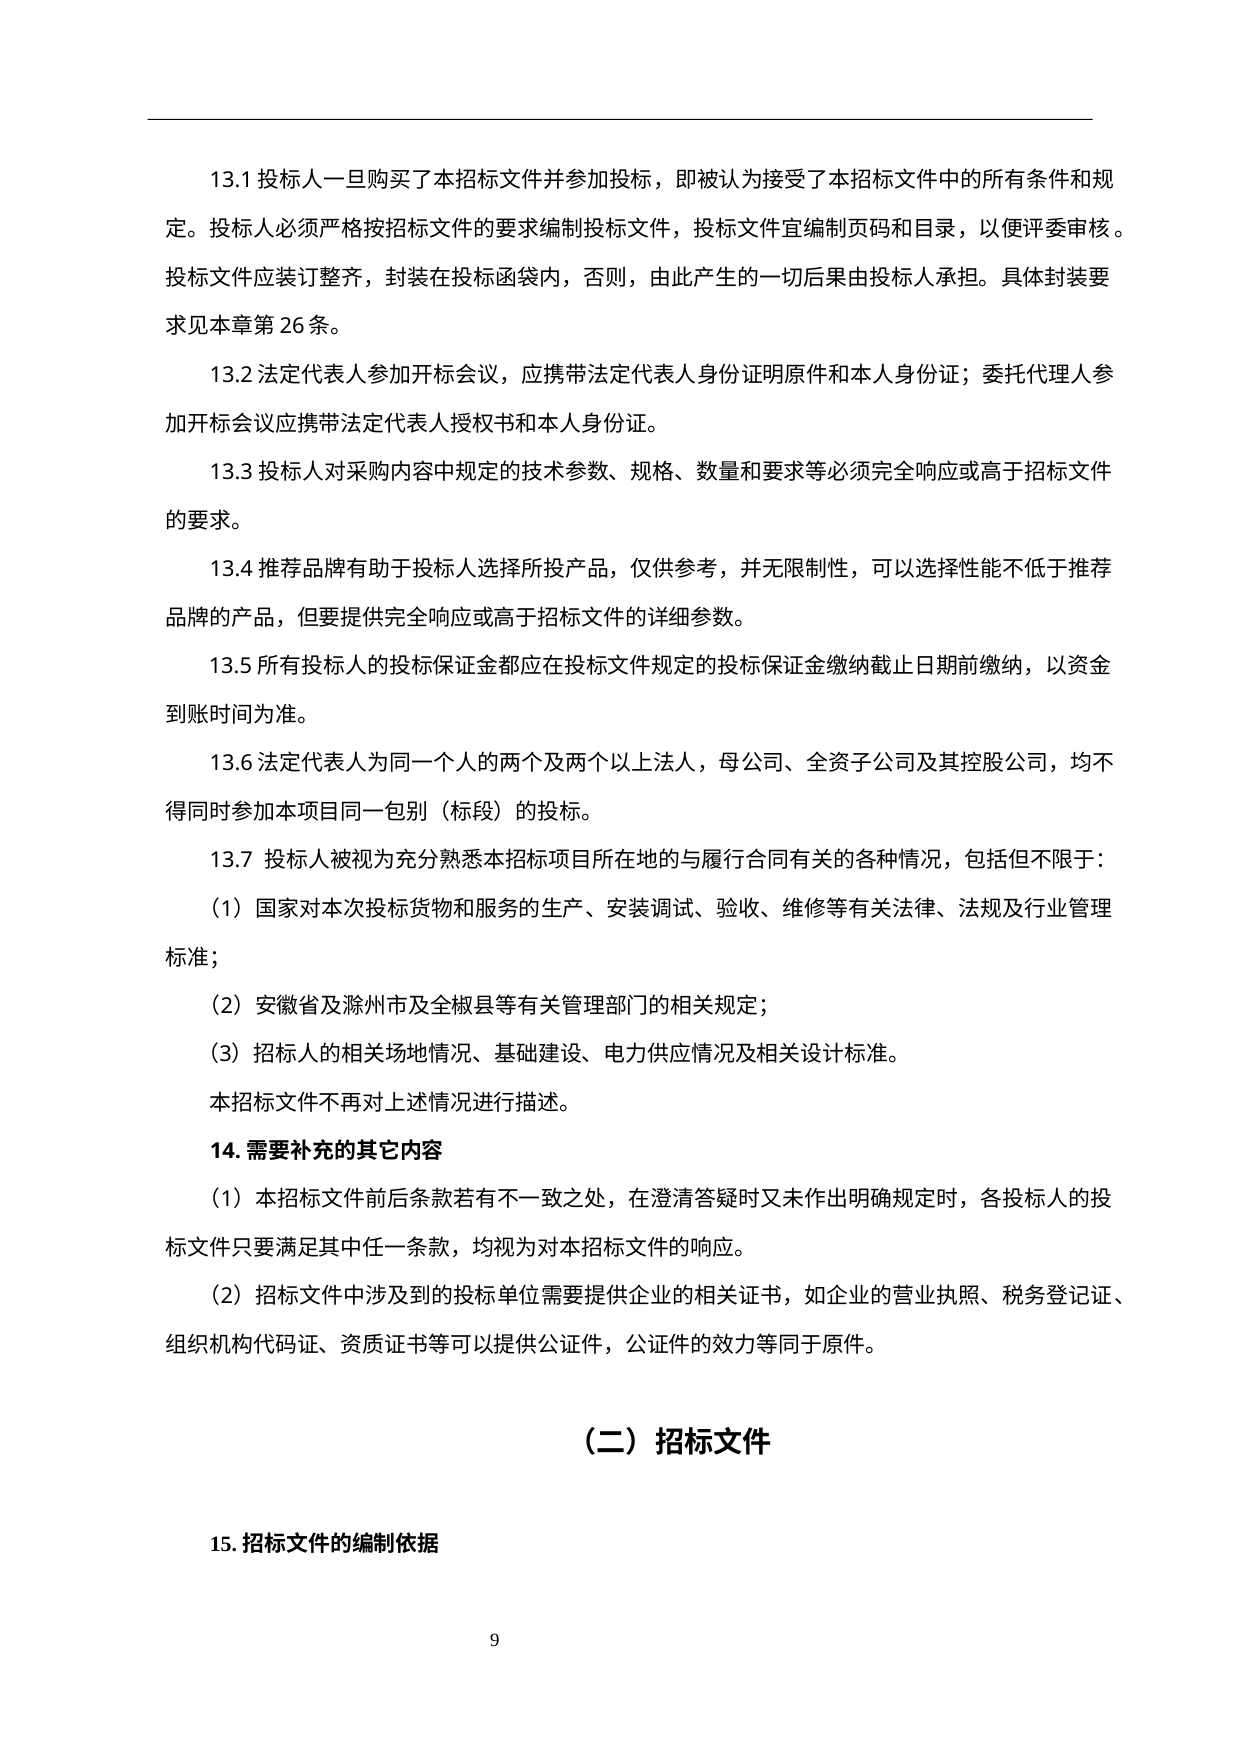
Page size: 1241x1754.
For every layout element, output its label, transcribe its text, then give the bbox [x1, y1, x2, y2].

text 14. 需要补充的其它内容 [166, 1132, 1114, 1165]
text 13.7 投标人被视为充分熟悉本招标项目所在地的与履行合同有关的各种情况，包括但不限于： [166, 842, 1114, 874]
text 13.1投标人一旦购买了本招标文件并参加投标，即被认为接受了本招标文件中的所有条件和规定。投标人必须严格按招标文件的要求编制投标文件，投标文件宜编制页码和目录，以便评委审核。投标文件应装订整齐，封装在投标函袋内，否则，由此产生的一切后果由投标人承担。具体封装要求见本章第26条。 [166, 162, 1114, 341]
text 13.2法定代表人参加开标会议，应携带法定代表人身份证明原件和本人身份证；委托代理人参加开标会议应携带法定代表人授权书和本人身份证。 [166, 357, 1114, 438]
text 13.6法定代表人为同一个人的两个及两个以上法人，母公司、全资子公司及其控股公司，均不得同时参加本项目同一包别（标段）的投标。 [166, 745, 1114, 826]
text （3）招标人的相关场地情况、基础建设、电力供应情况及相关设计标准。 [166, 1036, 1114, 1068]
text （1）国家对本次投标货物和服务的生产、安装调试、验收、维修等有关法律、法规及行业管理标准； [166, 890, 1114, 972]
text 13.3 投标人对采购内容中规定的技术参数、规格、数量和要求等必须完全响应或高于招标文件的要求。 [166, 454, 1114, 535]
text （2）招标文件中涉及到的投标单位需要提供企业的相关证书，如企业的营业执照、税务登记证、组织机构代码证、资质证书等可以提供公证件，公证件的效力等同于原件。 [166, 1278, 1114, 1359]
text （1）本招标文件前后条款若有不一致之处，在澄清答疑时又未作出明确规定时，各投标人的投标文件只要满足其中任一条款，均视为对本招标文件的响应。 [166, 1181, 1114, 1262]
text （二）招标文件 [166, 1407, 1114, 1472]
text 本招标文件不再对上述情况进行描述。 [166, 1084, 1114, 1117]
text 13.5 所有投标人的投标保证金都应在投标文件规定的投标保证金缴纳截止日期前缴纳，以资金到账时间为准。 [166, 648, 1114, 729]
text （2）安徽省及滁州市及全椒县等有关管理部门的相关规定； [166, 987, 1114, 1020]
text 15. 招标文件的编制依据 [166, 1526, 1114, 1558]
text 13.4 推荐品牌有助于投标人选择所投产品，仅供参考，并无限制性，可以选择性能不低于推荐品牌的产品，但要提供完全响应或高于招标文件的详细参数。 [166, 551, 1114, 632]
